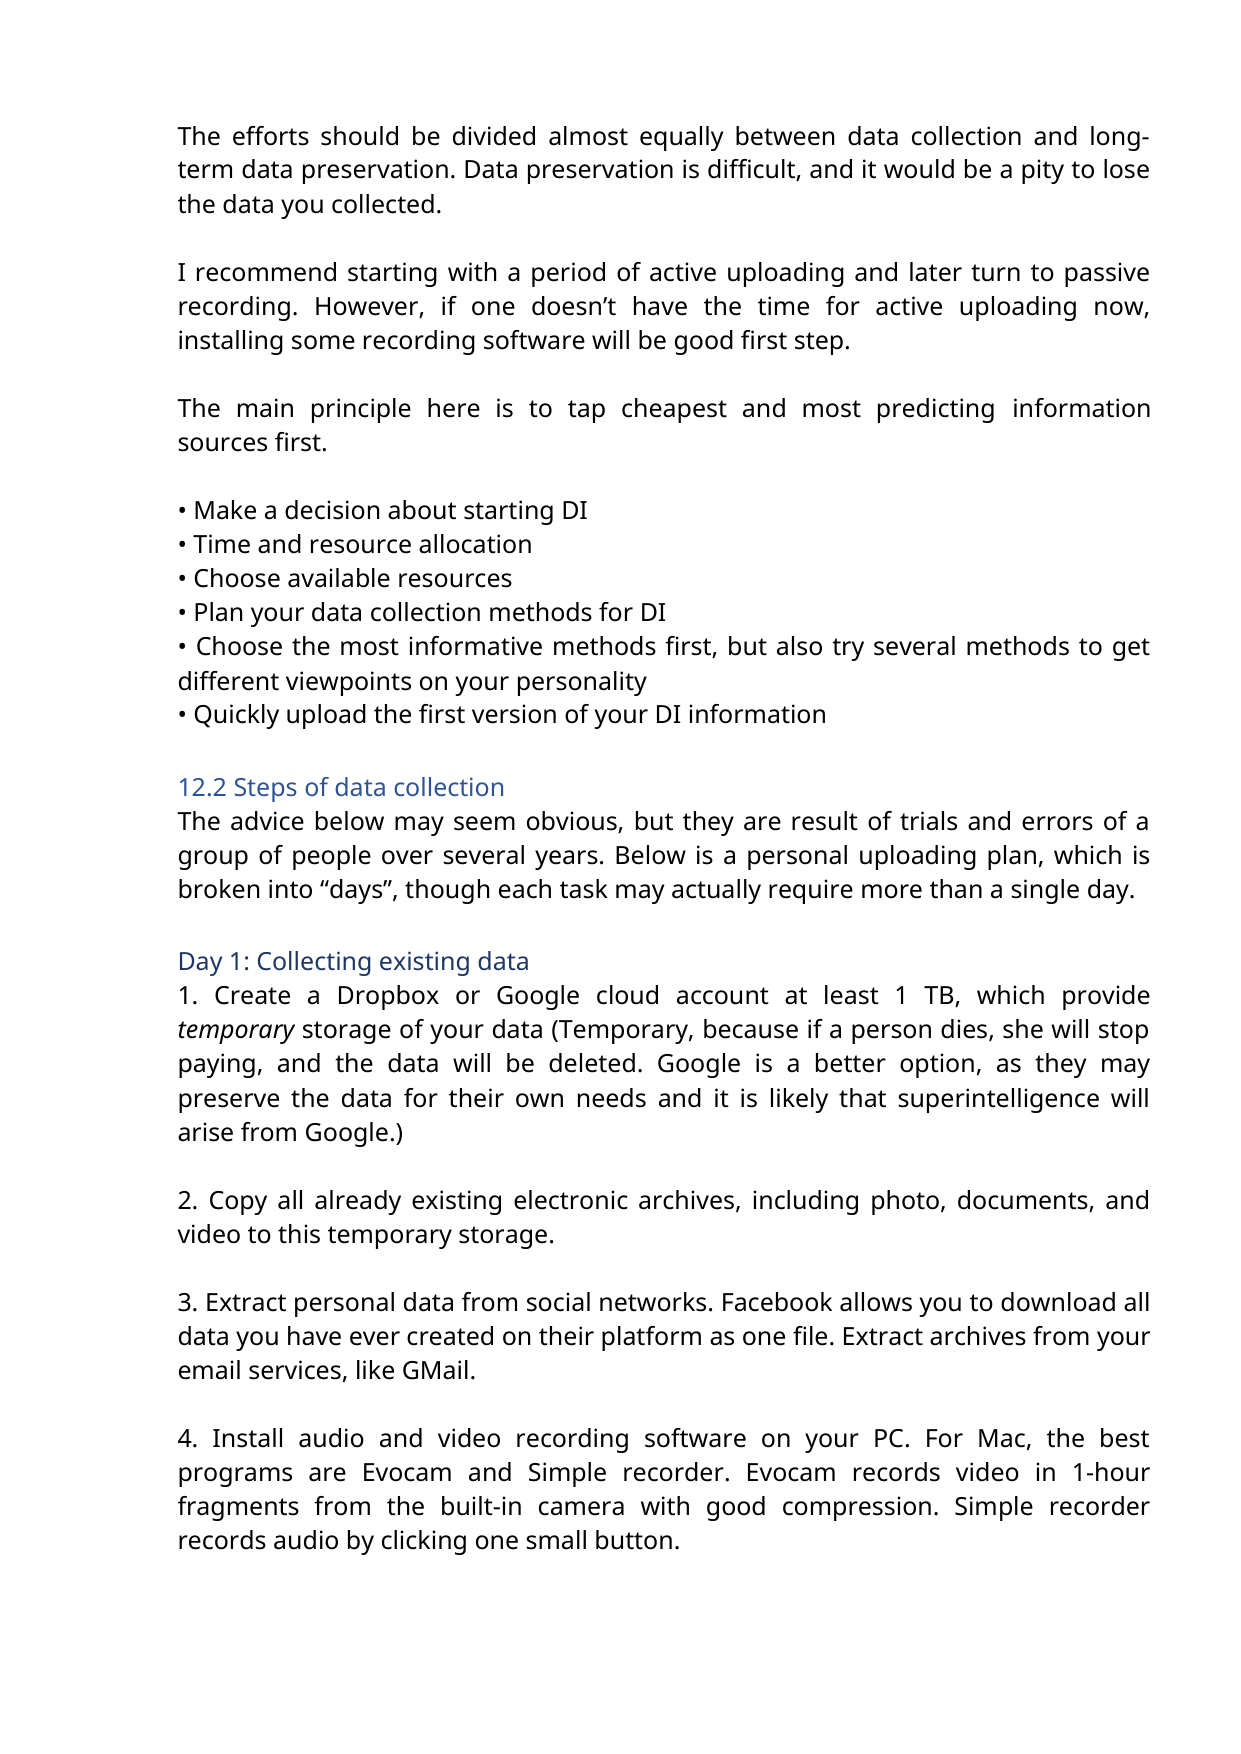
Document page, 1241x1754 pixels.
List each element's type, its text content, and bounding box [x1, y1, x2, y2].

text The efforts should be divided almost equally between data collection and long-term data preservation. Data preservation is difficult, and it would be a pity to lose the data you collected. [177, 118, 1152, 220]
text The main principle here is to tap cheapest and most predicting information sources first. [177, 391, 1152, 459]
text • Quickly upload the first version of your DI information [177, 697, 1152, 731]
subtitle 12.2 Steps of data collection [177, 769, 1152, 803]
subtitle Day 1: Collecting existing data [177, 944, 1152, 978]
text 1. Create a Dropbox or Google cloud account at least 1 TB, which provide temporary storage of your data (Temporary, because if a person dies, she will stop paying, and the data will be deleted. Google is a better option, as they may preserve the data for their own needs and it is likely that superintelligence will arise from Google.) [177, 978, 1152, 1148]
text 3. Extract personal data from social networks. Facebook allows you to download all data you have ever created on their platform as one file. Extract archives from your email services, like GMail. [177, 1284, 1152, 1387]
text • Plan your data collection methods for DI [177, 595, 1152, 629]
text The advice below may seem obvious, but they are result of trials and errors of a group of people over several years. Below is a personal uploading plan, which is broken into “days”, though each task may actually require more than a single day. [177, 803, 1152, 906]
text 4. Install audio and video recording software on your PC. For Mac, the best programs are Evocam and Simple recorder. Evocam records video in 1-hour fragments from the built-in camera with good compression. Simple recorder records audio by clicking one small button. [177, 1421, 1152, 1557]
text 2. Copy all already existing electronic archives, including photo, documents, and video to this temporary storage. [177, 1182, 1152, 1251]
text • Make a decision about starting DI [177, 493, 1152, 527]
text • Choose the most informative methods first, but also try several methods to get different viewpoints on your personality [177, 629, 1152, 697]
text • Time and resource allocation [177, 527, 1152, 561]
text I recommend starting with a period of active uploading and later turn to passive recording. However, if one doesn’t have the time for active uploading now, installing some recording software will be good first step. [177, 254, 1152, 357]
text • Choose available resources [177, 561, 1152, 595]
